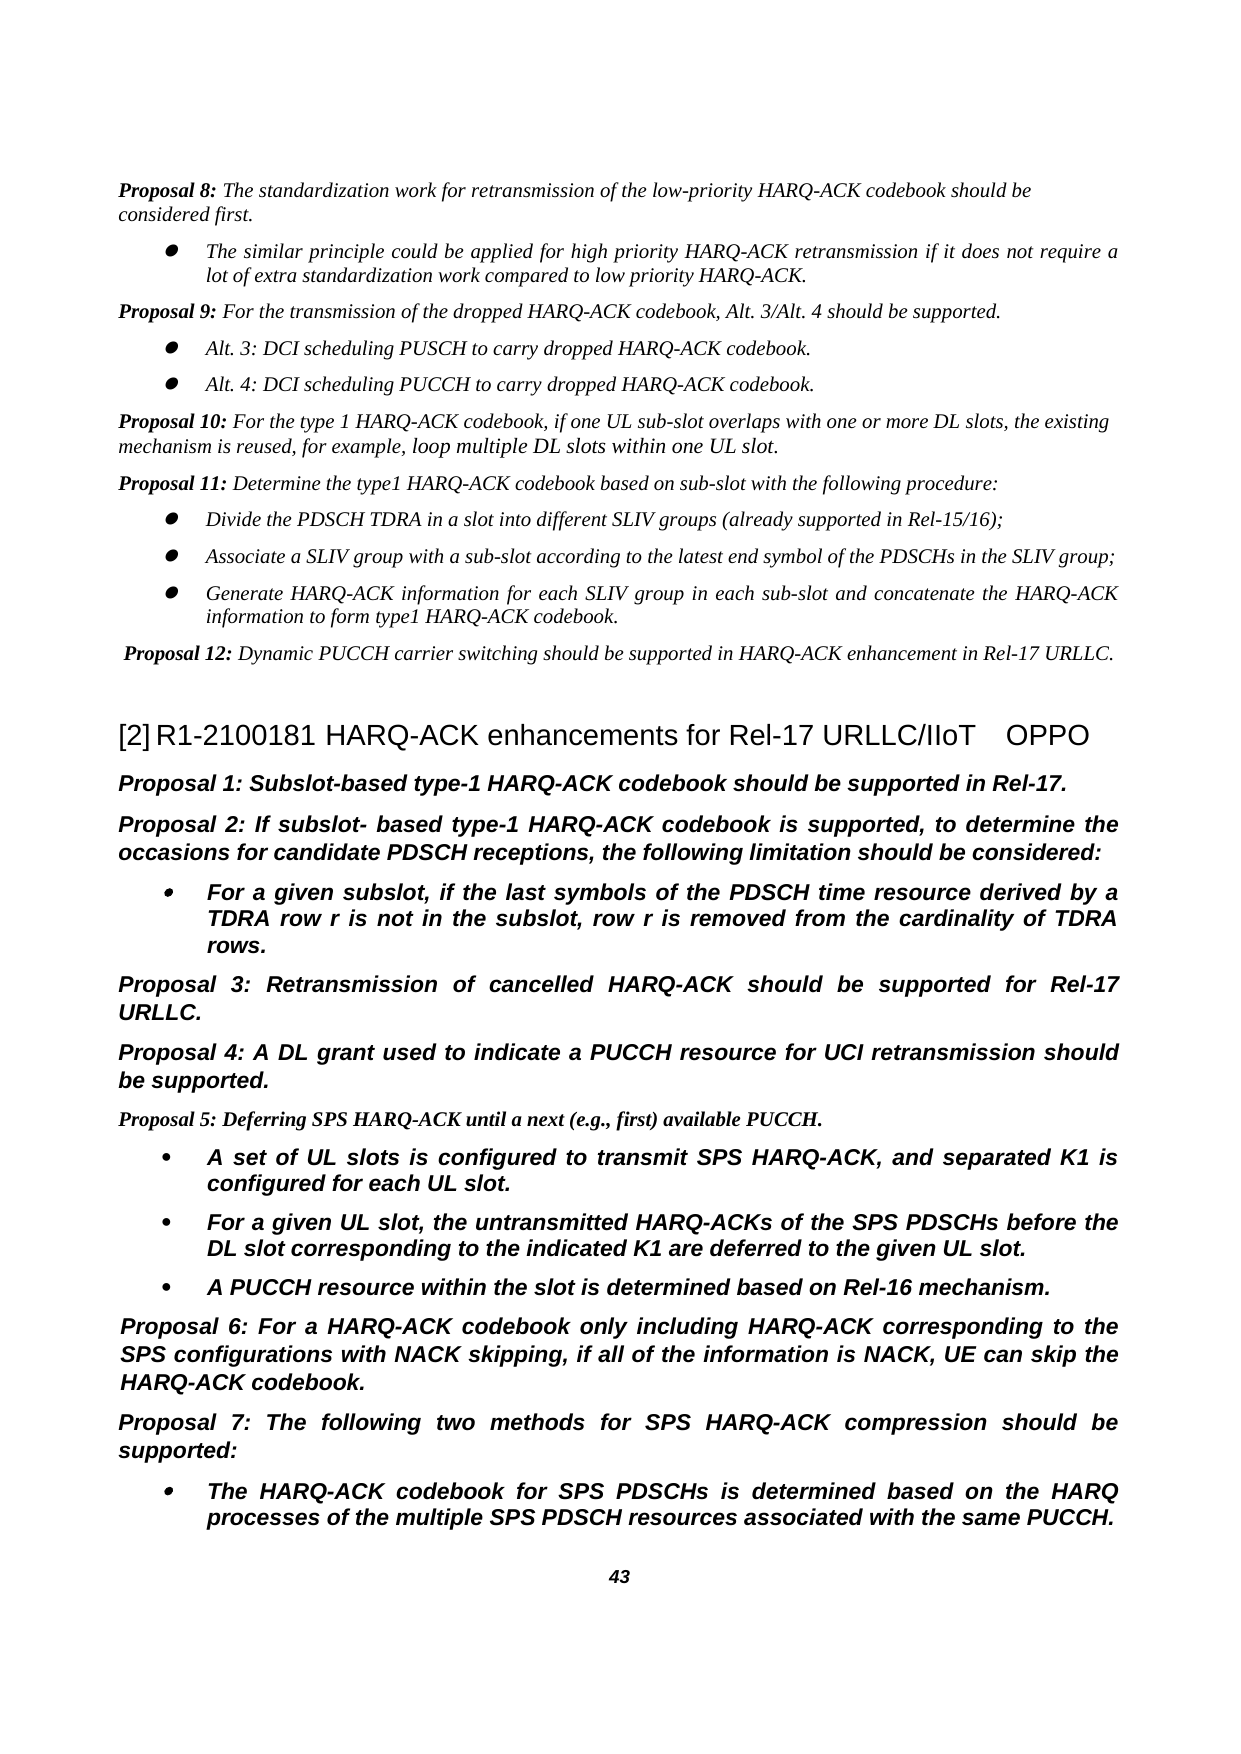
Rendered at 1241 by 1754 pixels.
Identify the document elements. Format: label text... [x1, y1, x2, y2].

text Proposal 4: A DL grant used to indicate a PUCCH resource for UCI retransmission should be supported. [118, 1039, 1122, 1093]
list A PUCCH resource within the slot is determined based on Rel-16 mechanism. [162, 1274, 1122, 1301]
text Proposal 9: For the transmission of the dropped HARQ-ACK codebook, Alt. 3/Alt. 4 should be supported. [118, 299, 1122, 323]
list For a given UL slot, the untransmitted HARQ-ACKs of the SPS PDSCHs before the DL slot corresponding to the indicated K1 are deferred to the given UL slot. [162, 1209, 1122, 1262]
list For a given subslot, if the last symbols of the PDSCH time resource derived by a TDRA row r is not in the subslot, row r is removed from the cardinality of TDRA rows. [162, 879, 1122, 958]
list The HARQ-ACK codebook for SPS PDSCHs is determined based on the HARQ processes of the multiple SPS PDSCH resources associated with the same PUCCH. [162, 1478, 1122, 1530]
list The similar principle could be applied for high priority HARQ-ACK retransmission if it does not require a lot of extra standardization work compared to low priority HARQ-ACK. [162, 239, 1122, 287]
subtitle R1-2100181 HARQ-ACK enhancements for Rel-17 URLLC/IIoT OPPO [118, 718, 1122, 752]
text Proposal 3: Retransmission of cancelled HARQ-ACK should be supported for Rel-17 URLLC. [118, 971, 1122, 1025]
text Proposal 6: For a HARQ-ACK codebook only including HARQ-ACK corresponding to the SPS configurations with NACK skipping, if all of the information is NACK, UE can skip the HARQ-ACK codebook. [120, 1313, 1122, 1395]
text Proposal 1: Subslot-based type-1 HARQ-ACK codebook should be supported in Rel-17. [118, 770, 1122, 797]
list Divide the PDSCH TDRA in a slot into different SLIV groups (already supported in Rel-15/16); [162, 507, 1122, 531]
list Proposal 10: For the type 1 HARQ-ACK codebook, if one UL sub-slot overlaps with one or more DL slots, the existing mechanism is reused, for example, loop multiple DL slots within one UL slot. [118, 409, 1122, 458]
list Proposal 11: Determine the type1 HARQ-ACK codebook based on sub-slot with the following procedure: [118, 471, 1122, 495]
text Proposal 2: If subslot- based type-1 HARQ-ACK codebook is supported, to determine the occasions for candidate PDSCH receptions, the following limitation should be considered: [118, 811, 1122, 865]
list Generate HARQ-ACK information for each SLIV group in each sub-slot and concatenate the HARQ-ACK information to form type1 HARQ-ACK codebook. [162, 580, 1122, 628]
text Proposal 8: The standardization work for retransmission of the low-priority HARQ-ACK codebook should be considered first. [118, 178, 1122, 226]
text Proposal 7: The following two methods for SPS HARQ-ACK compression should be supported: [118, 1409, 1122, 1464]
list Alt. 3: DCI scheduling PUSCH to carry dropped HARQ-ACK codebook. [162, 336, 1122, 360]
text Proposal 5: Deferring SPS HARQ-ACK until a next (e.g., first) available PUCCH. [118, 1107, 1122, 1131]
list Proposal 12: Dynamic PUCCH carrier switching should be supported in HARQ-ACK enhancement in Rel-17 URLLC. [118, 641, 1122, 665]
list Alt. 4: DCI scheduling PUCCH to carry dropped HARQ-ACK codebook. [162, 372, 1122, 396]
list Associate a SLIV group with a sub-slot according to the latest end symbol of the PDSCHs in the SLIV group; [162, 544, 1122, 568]
list A set of UL slots is configured to transmit SPS HARQ-ACK, and separated K1 is configured for each UL slot. [162, 1144, 1122, 1197]
